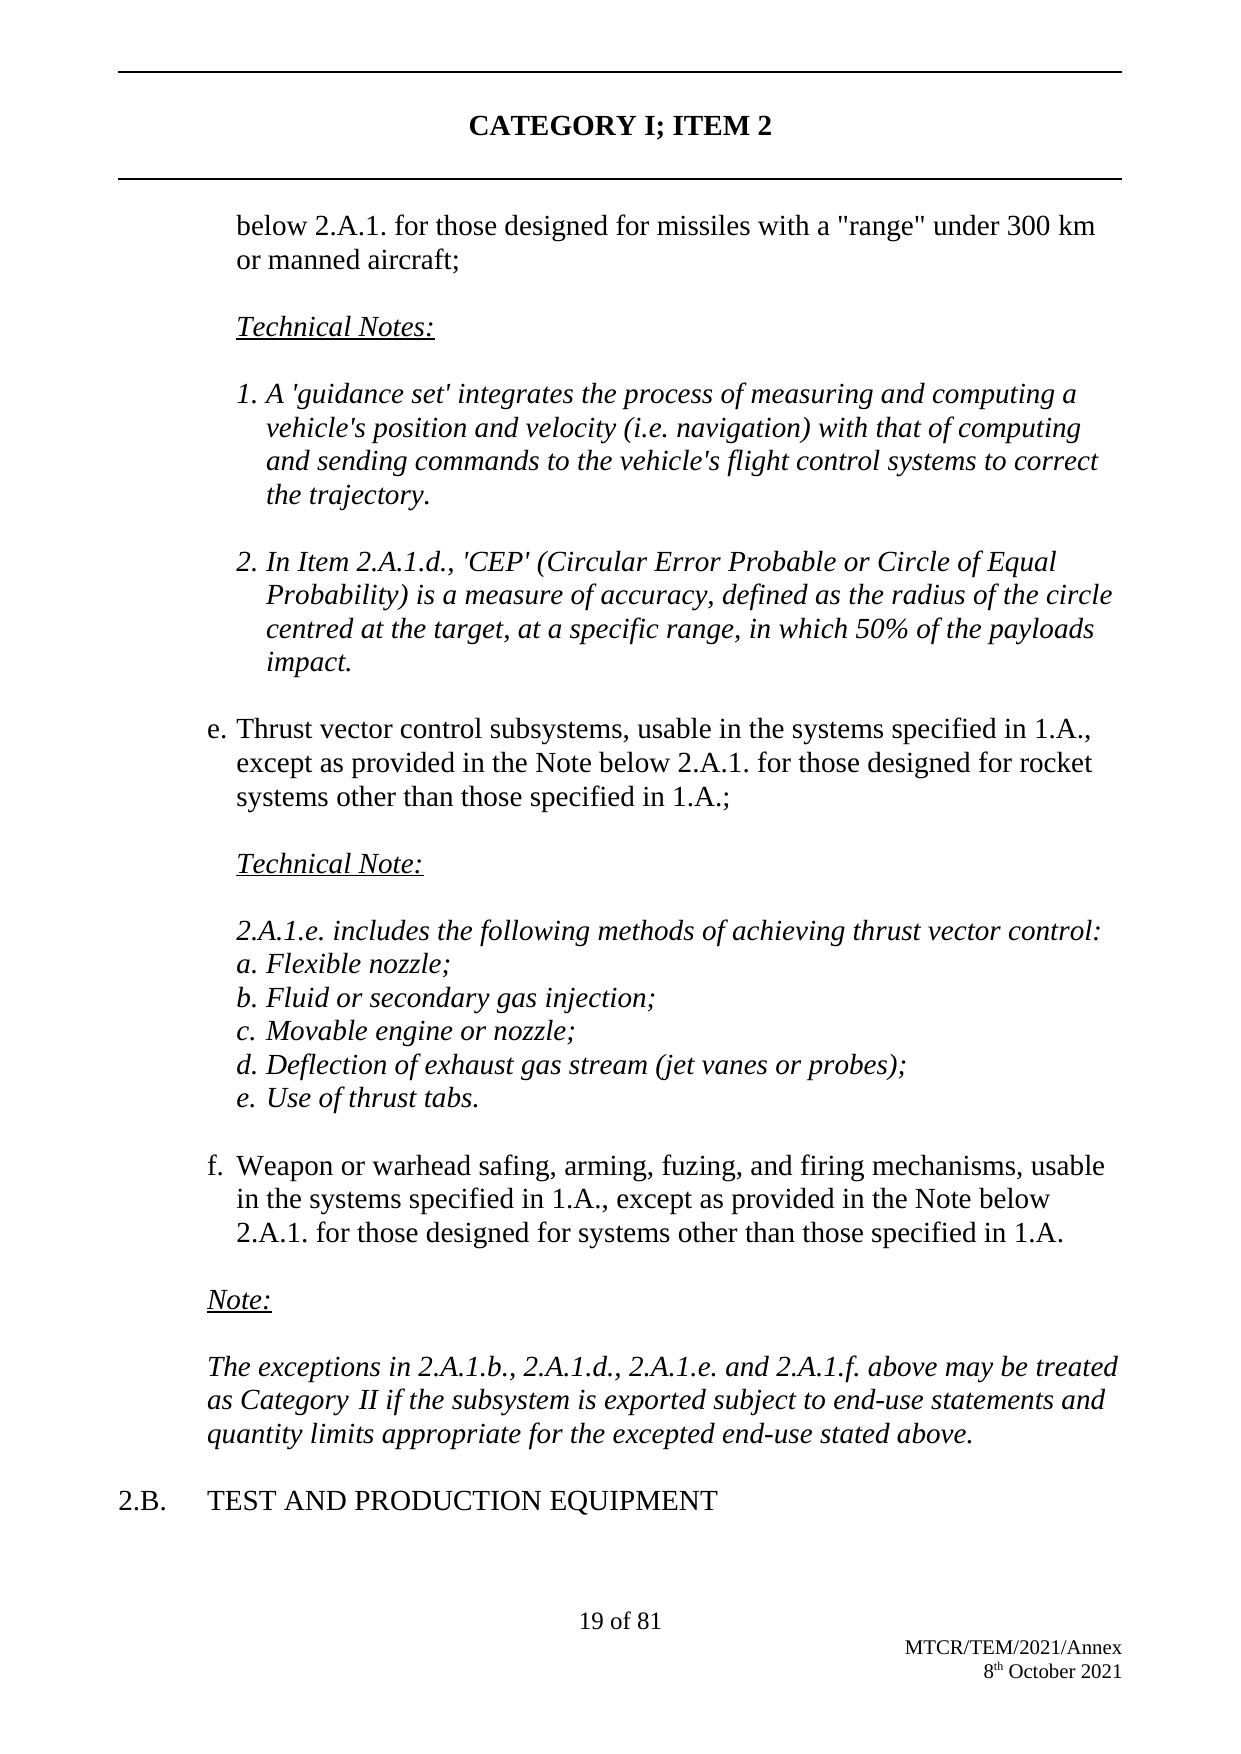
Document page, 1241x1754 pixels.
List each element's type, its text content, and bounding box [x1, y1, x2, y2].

list Thrust vector control subsystems, usable in the systems specified in 1.A., except as provided in the Note below 2.A.1. for those designed for rocket systems other than those specified in 1.A.; [207, 712, 1122, 812]
list Fluid or secondary gas injection; [236, 980, 1122, 1013]
text 2.A.1.e. includes the following methods of achieving thrust vector control: [236, 913, 1122, 946]
text Technical Note: [236, 846, 1122, 879]
list Weapon or warhead safing, arming, fuzing, and firing mechanisms, usable in the systems specified in 1.A., except as provided in the Note below 2.A.1. for those designed for systems other than those specified in 1.A. [207, 1148, 1122, 1248]
text 2.B. TEST AND PRODUCTION EQUIPMENT [118, 1483, 1122, 1517]
list A 'guidance set' integrates the process of measuring and computing a vehicle's position and velocity (i.e. navigation) with that of computing and sending commands to the vehicle's flight control systems to correct the trajectory. [236, 376, 1122, 510]
list Deflection of exhaust gas stream (jet vanes or probes); [236, 1047, 1122, 1081]
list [207, 208, 1122, 276]
list Movable engine or nozzle; [236, 1013, 1122, 1047]
list Use of thrust tabs. [236, 1081, 1122, 1114]
list In Item 2.A.1.d., 'CEP' (Circular Error Probable or Circle of Equal Probability) is a measure of accuracy, defined as the radius of the circle centred at the target, at a specific range, in which 50% of the payloads impact. [236, 544, 1122, 678]
text Technical Notes: [236, 309, 1122, 343]
text The exceptions in 2.A.1.b., 2.A.1.d., 2.A.1.e. and 2.A.1.f. above may be treated as Category II if the subsystem is exported subject to end-use statements and quantity limits appropriate for the excepted end-use stated above. [207, 1349, 1122, 1449]
list Flexible nozzle; [236, 946, 1122, 980]
text Note: [207, 1282, 1122, 1315]
